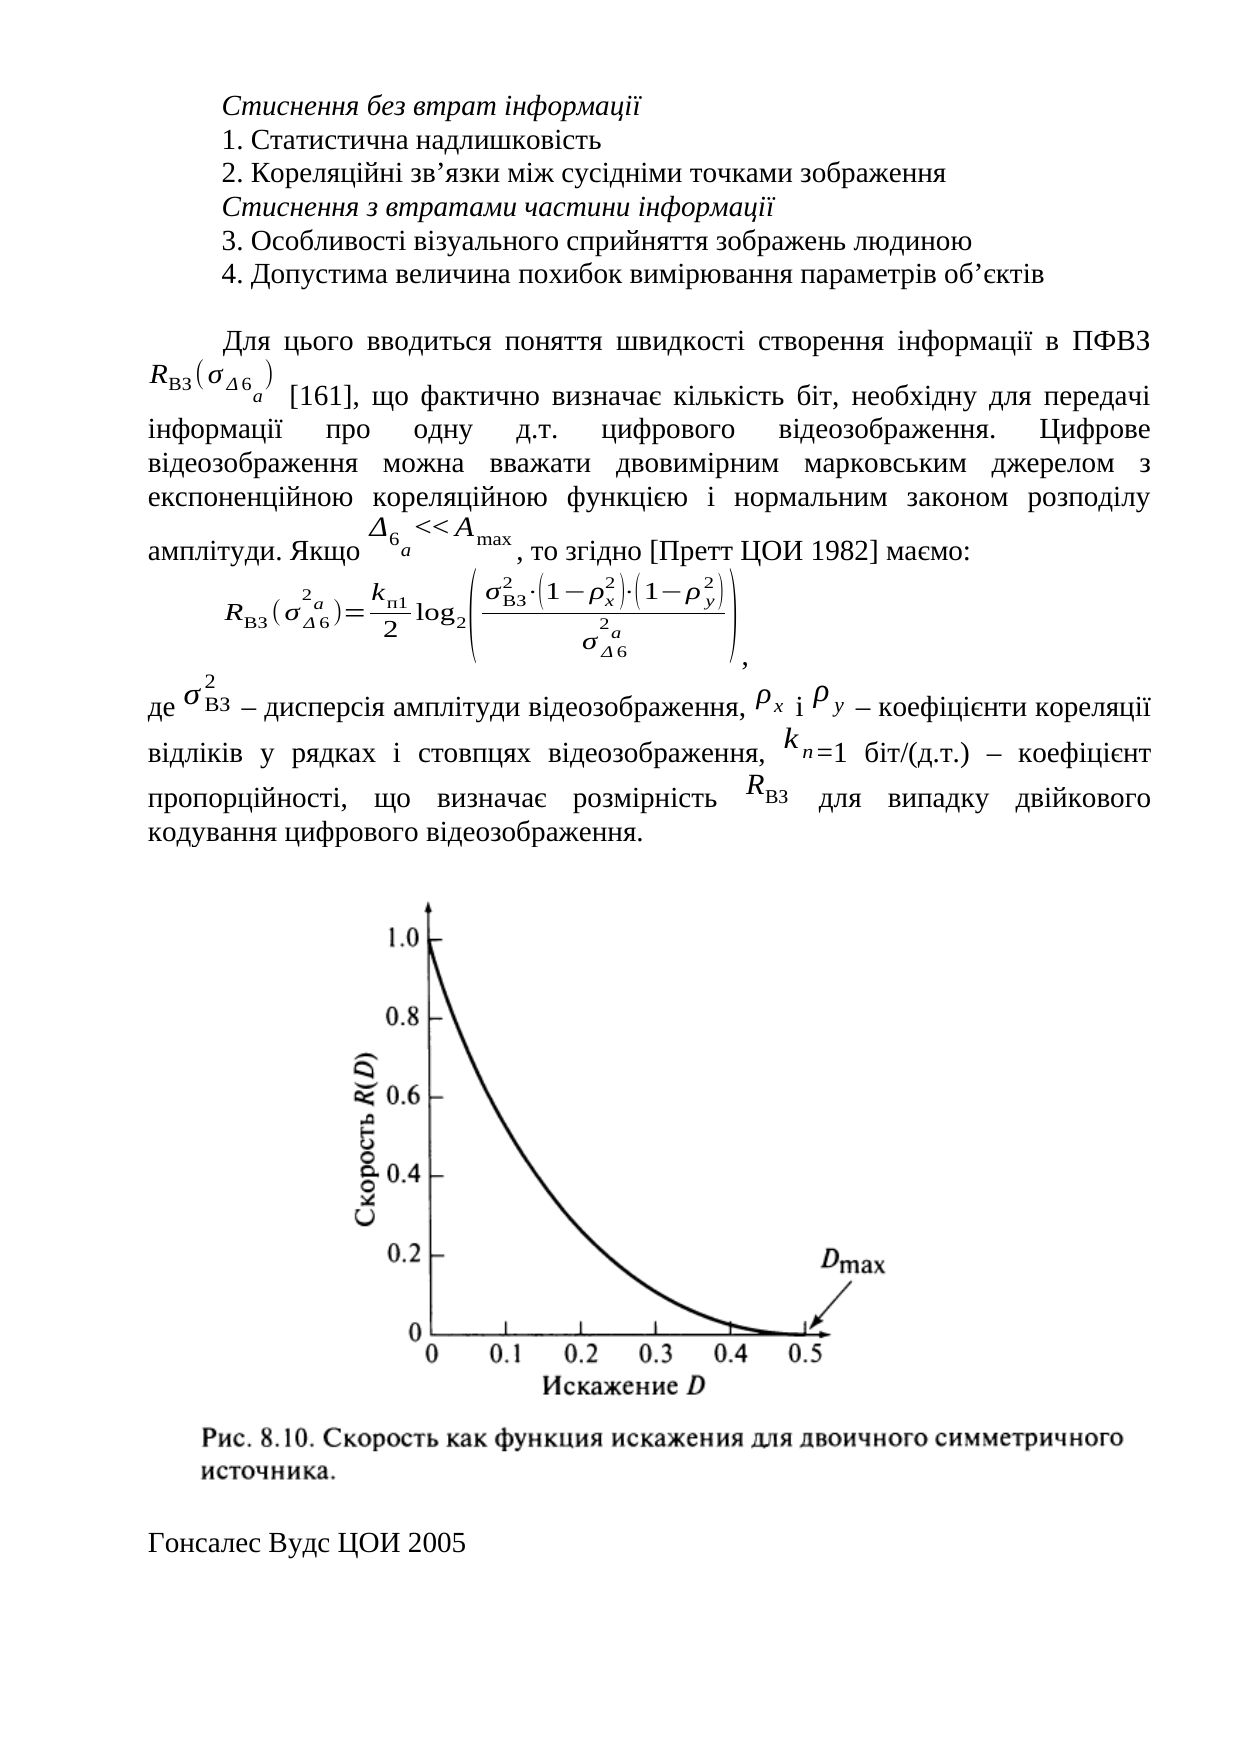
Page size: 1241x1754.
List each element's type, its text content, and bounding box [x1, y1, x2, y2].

text 2. Кореляційні зв’язки між сусідніми точками зображення [148, 156, 1152, 189]
text де – дисперсія амплітуди відеозображення, і – коефіцієнти кореляції відліків у рядках і стовпцях відеозображення, =1 біт/(д.т.) – коефіцієнт пропорційності, що визначає розмірність для випадку двійкового кодування цифрового відеозображення. [148, 672, 1152, 847]
text 3. Особливості візуального сприйняття зображень людиною [148, 223, 1152, 256]
text Для цього вводиться поняття швидкості створення інформації в ПФВЗ [161], що фактично визначає кількість біт, необхідну для передачі інформації про одну д.т. цифрового відеозображення. Цифрове відеозображення можна вважати двовимірним марковським джерелом з експоненційною кореляційною функцією і нормальним законом розподілу амплітуди. Якщо , то згідно [Претт ЦОИ 1982] маємо: [148, 323, 1152, 567]
text 1. Статистична надлишковість [148, 122, 1152, 156]
text , [148, 567, 1152, 672]
text Стиснення з втратами частини інформації [148, 189, 1152, 223]
picture [147, 847, 1152, 1525]
text 4. Допустима величина похибок вимірювання параметрів об’єктів [148, 256, 1152, 290]
text Стиснення без втрат інформації [148, 88, 1152, 122]
text Гонсалес Вудс ЦОИ 2005 [148, 1525, 1152, 1558]
